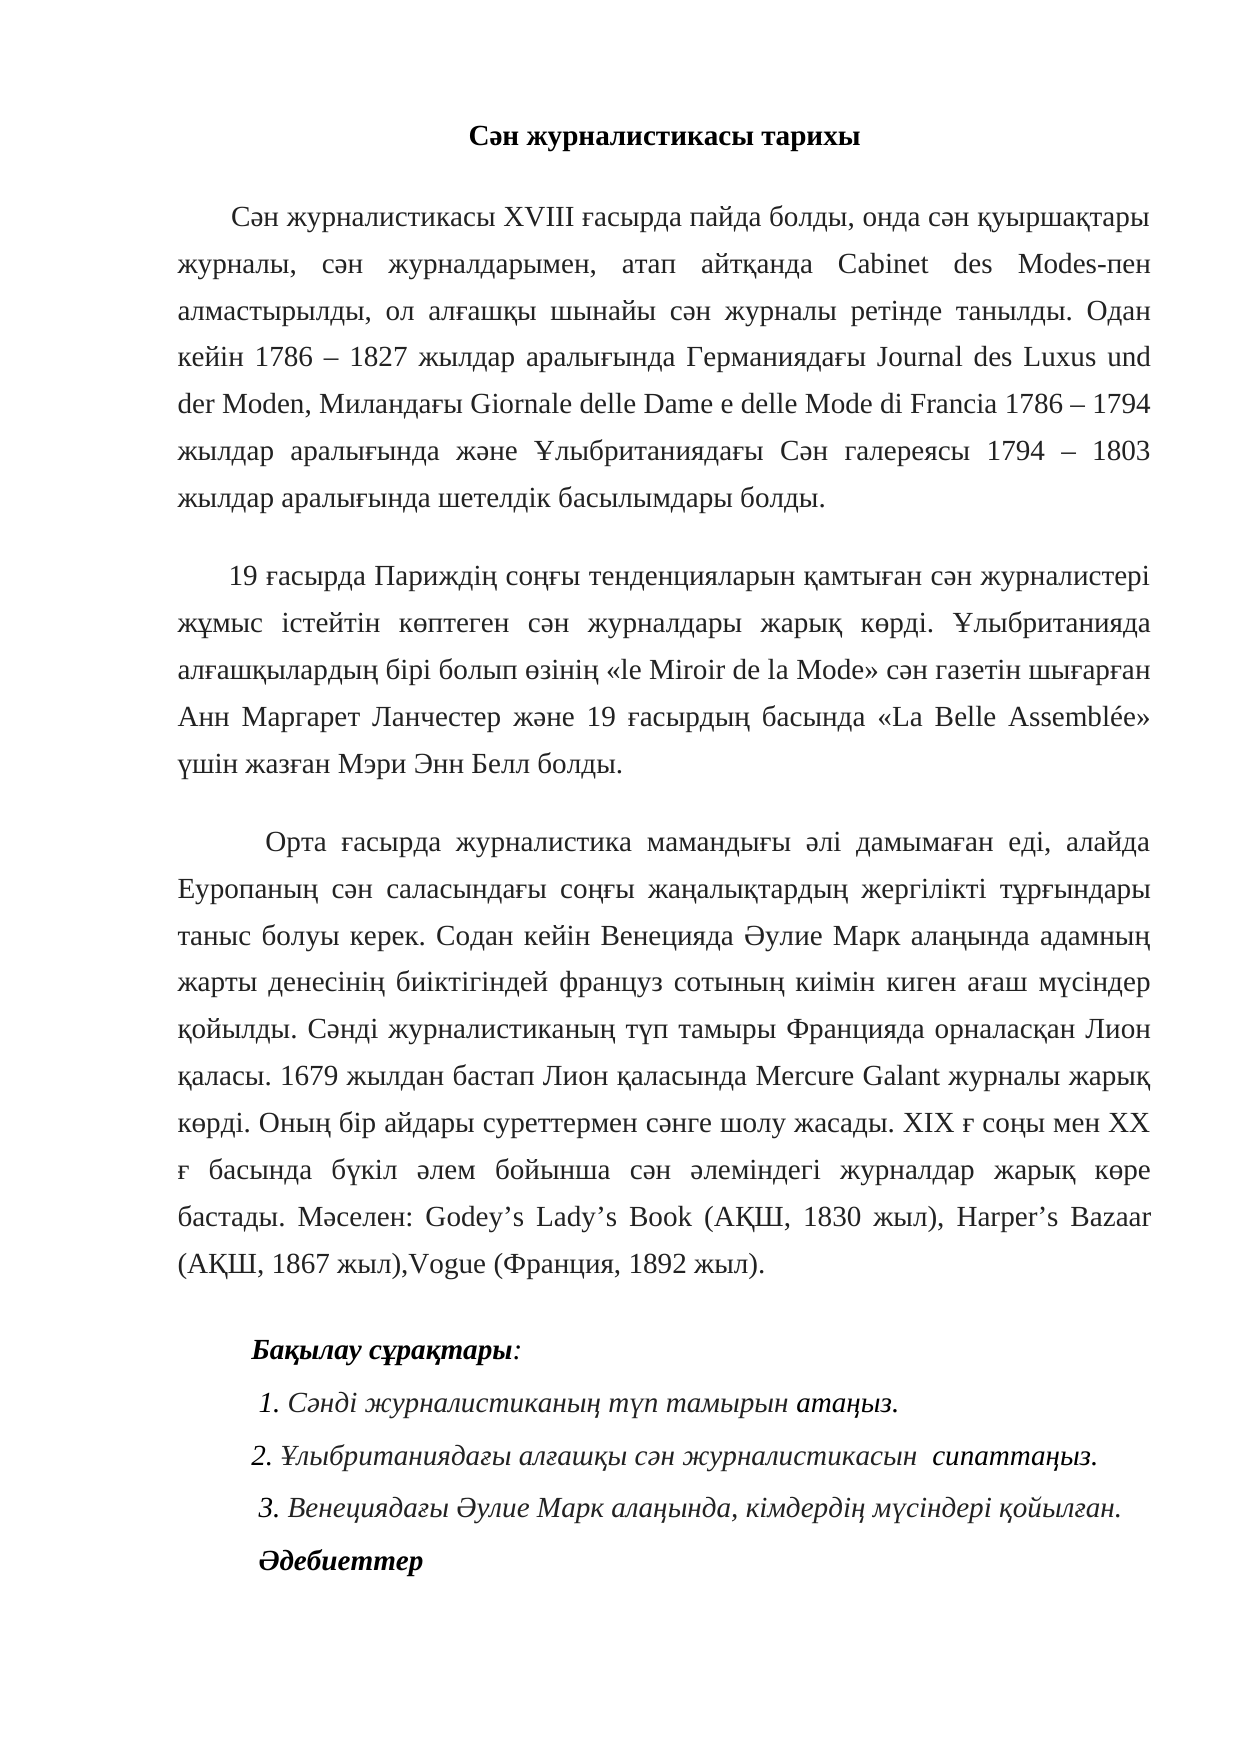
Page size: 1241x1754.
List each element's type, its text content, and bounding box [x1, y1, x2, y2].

text 1. Сәнді журналистиканың түп тамырын атаңыз. [177, 1385, 1152, 1418]
text Сән журналистикасы тарихы [177, 118, 1152, 152]
text 3. Венециядағы Әулие Марк алаңында, кімдердің мүсіндері қойылған. [177, 1491, 1152, 1524]
text 19 ғасырда Париждің соңғы тенденцияларын қамтыған сән журналистері жұмыс істейтін көптеген сән журналдары жарық көрді. Ұлыбританияда алғашқылардың бірі болып өзінің «le Miroir de la Mode» сән газетін шығарған Анн Маргарет Ланчестер және 19 ғасырдың басында «La Belle Assemblée» үшін жазған Мэри Энн Белл болды. [177, 545, 1152, 779]
text Орта ғасырда журналистика мамандығы әлі дамымаған еді, алайда Еуропаның сән саласындағы соңғы жаңалықтардың жергілікті тұрғындары таныс болуы керек. Содан кейін Венецияда Әулие Марк алаңында адамның жарты денесінің биіктігіндей француз сотының киімін киген ағаш мүсіндер қойылды. Сәнді журналистиканың түп тамыры Францияда орналасқан Лион қаласы. 1679 жылдан бастап Лион қаласында Mercure Galant журналы жарық көрді. Оның бір айдары суреттермен сәнге шолу жасады. ХІХ ғ соңы мен ХХ ғ басында бүкіл әлем бойынша сән әлеміндегі журналдар жарық көре бастады. Мәселен: Godey’s Lady’s Book (АҚШ, 1830 жыл), Harper’s Bazaar (АҚШ, 1867 жыл),Vogue (Франция, 1892 жыл). [177, 811, 1152, 1279]
text Бақылау сұрақтары: [177, 1332, 1152, 1366]
text Әдебиеттер [177, 1543, 1152, 1577]
text 2. Ұлыбританиядағы алғашқы сән журналистикасын сипаттаңыз. [177, 1438, 1152, 1471]
text Сән журналистикасы XVIII ғасырда пайда болды, онда сән қуыршақтары журналы, сән журналдарымен, атап айтқанда Cabinet des Modes-пен алмастырылды, ол алғашқы шынайы сән журналы ретінде танылды. Одан кейін 1786 – 1827 жылдар аралығында Германиядағы Journal des Luxus und der Moden, Миландағы Giornale delle Dame e delle Mode di Francia 1786 – 1794 жылдар аралығында және Ұлыбританиядағы Сән галереясы 1794 – 1803 жылдар аралығында шетелдік басылымдары болды. [177, 186, 1152, 514]
